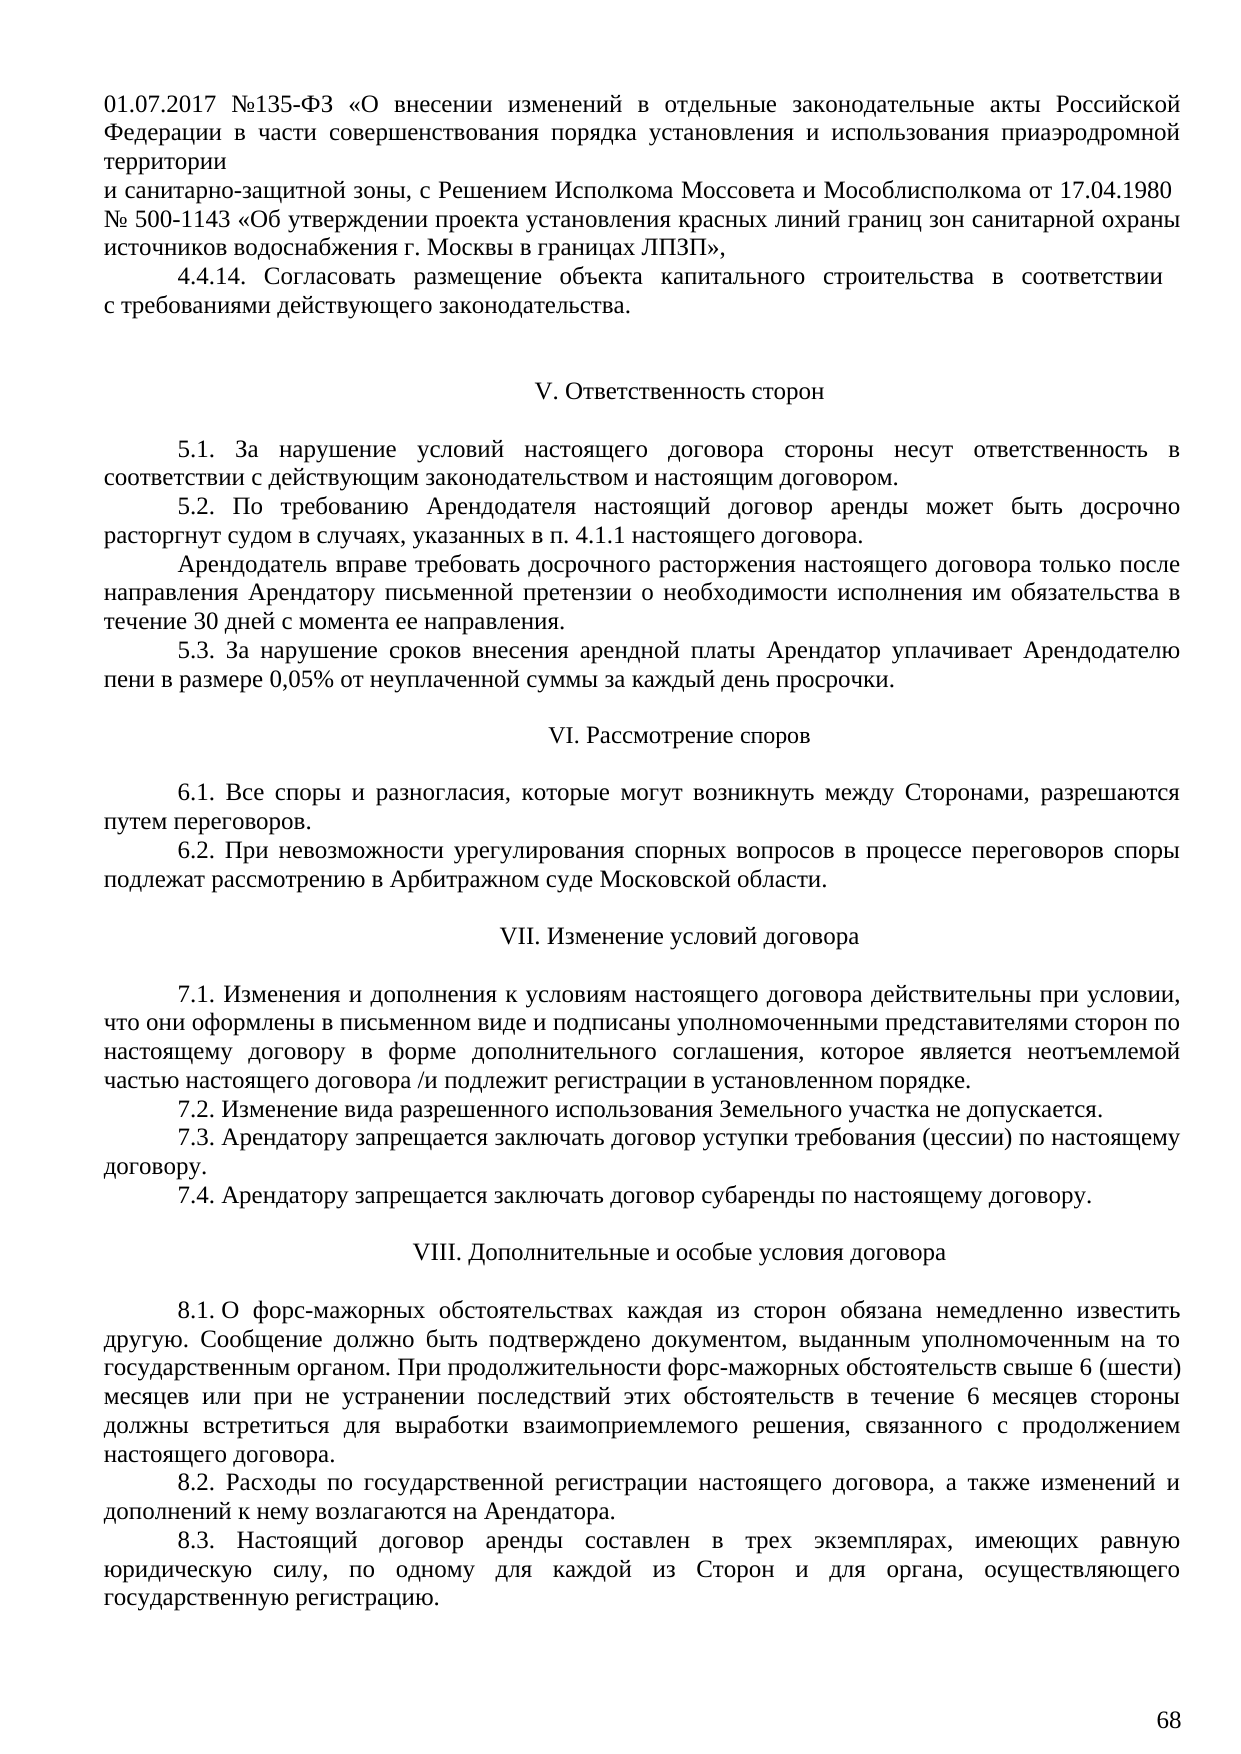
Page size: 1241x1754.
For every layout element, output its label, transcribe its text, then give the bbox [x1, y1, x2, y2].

text 7.1. Изменения и дополнения к условиям настоящего договора действительны при условии, что они оформлены в письменном виде и подписаны уполномоченными представителями сторон по настоящему договору в форме дополнительного соглашения, которое является неотъемлемой частью настоящего договора /и подлежит регистрации в установленном порядке. [103, 979, 1181, 1094]
text Арендодатель вправе требовать досрочного расторжения настоящего договора только после направления Арендатору письменной претензии о необходимости исполнения им обязательства в течение 30 дней с момента ее направления. [103, 549, 1181, 635]
text 8.1. О форс-мажорных обстоятельствах каждая из сторон обязана немедленно известить другую. Сообщение должно быть подтверждено документом, выданным уполномоченным на то государственным органом. При продолжительности форс-мажорных обстоятельств свыше 6 (шести) месяцев или при не устранении последствий этих обстоятельств в течение 6 месяцев стороны должны встретиться для выработки взаимоприемлемого решения, связанного с продолжением настоящего договора. [103, 1295, 1181, 1467]
text 8.2. Расходы по государственной регистрации настоящего договора, а также изменений и дополнений к нему возлагаются на Арендатора. [103, 1467, 1181, 1525]
text VI. Рассмотрение споров [103, 720, 1181, 749]
text 7.2. Изменение вида разрешенного использования Земельного участка не допускается. [103, 1094, 1181, 1122]
text VIII. Дополнительные и особые условия договора [103, 1237, 1181, 1266]
text V. Ответственность сторон [103, 376, 1181, 405]
text 6.2. При невозможности урегулирования спорных вопросов в процессе переговоров споры подлежат рассмотрению в Арбитражном суде Московской области. [103, 835, 1181, 892]
text 7.4. Арендатору запрещается заключать договор субаренды по настоящему договору. [103, 1180, 1181, 1209]
text VII. Изменение условий договора [103, 921, 1181, 950]
text 5.2. По требованию Арендодателя настоящий договор аренды может быть досрочно расторгнут судом в случаях, указанных в п. 4.1.1 настоящего договора. [103, 491, 1181, 549]
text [103, 89, 1181, 261]
text 8.3. Настоящий договор аренды составлен в трех экземплярах, имеющих равную юридическую силу, по одному для каждой из Сторон и для органа, осуществляющего государственную регистрацию. [103, 1525, 1181, 1611]
text 4.4.14. Согласовать размещение объекта капитального строительства в соответствии с требованиями действующего законодательства. [103, 261, 1181, 319]
text 5.1. За нарушение условий настоящего договора стороны несут ответственность в соответствии с действующим законодательством и настоящим договором. [103, 434, 1181, 491]
text 6.1. Все споры и разногласия, которые могут возникнуть между Сторонами, разрешаются путем переговоров. [103, 777, 1181, 835]
text 7.3. Арендатору запрещается заключать договор уступки требования (цессии) по настоящему договору. [103, 1122, 1181, 1180]
text 5.3. За нарушение сроков внесения арендной платы Арендатор уплачивает Арендодателю пени в размере 0,05% от неуплаченной суммы за каждый день просрочки. [103, 635, 1181, 692]
